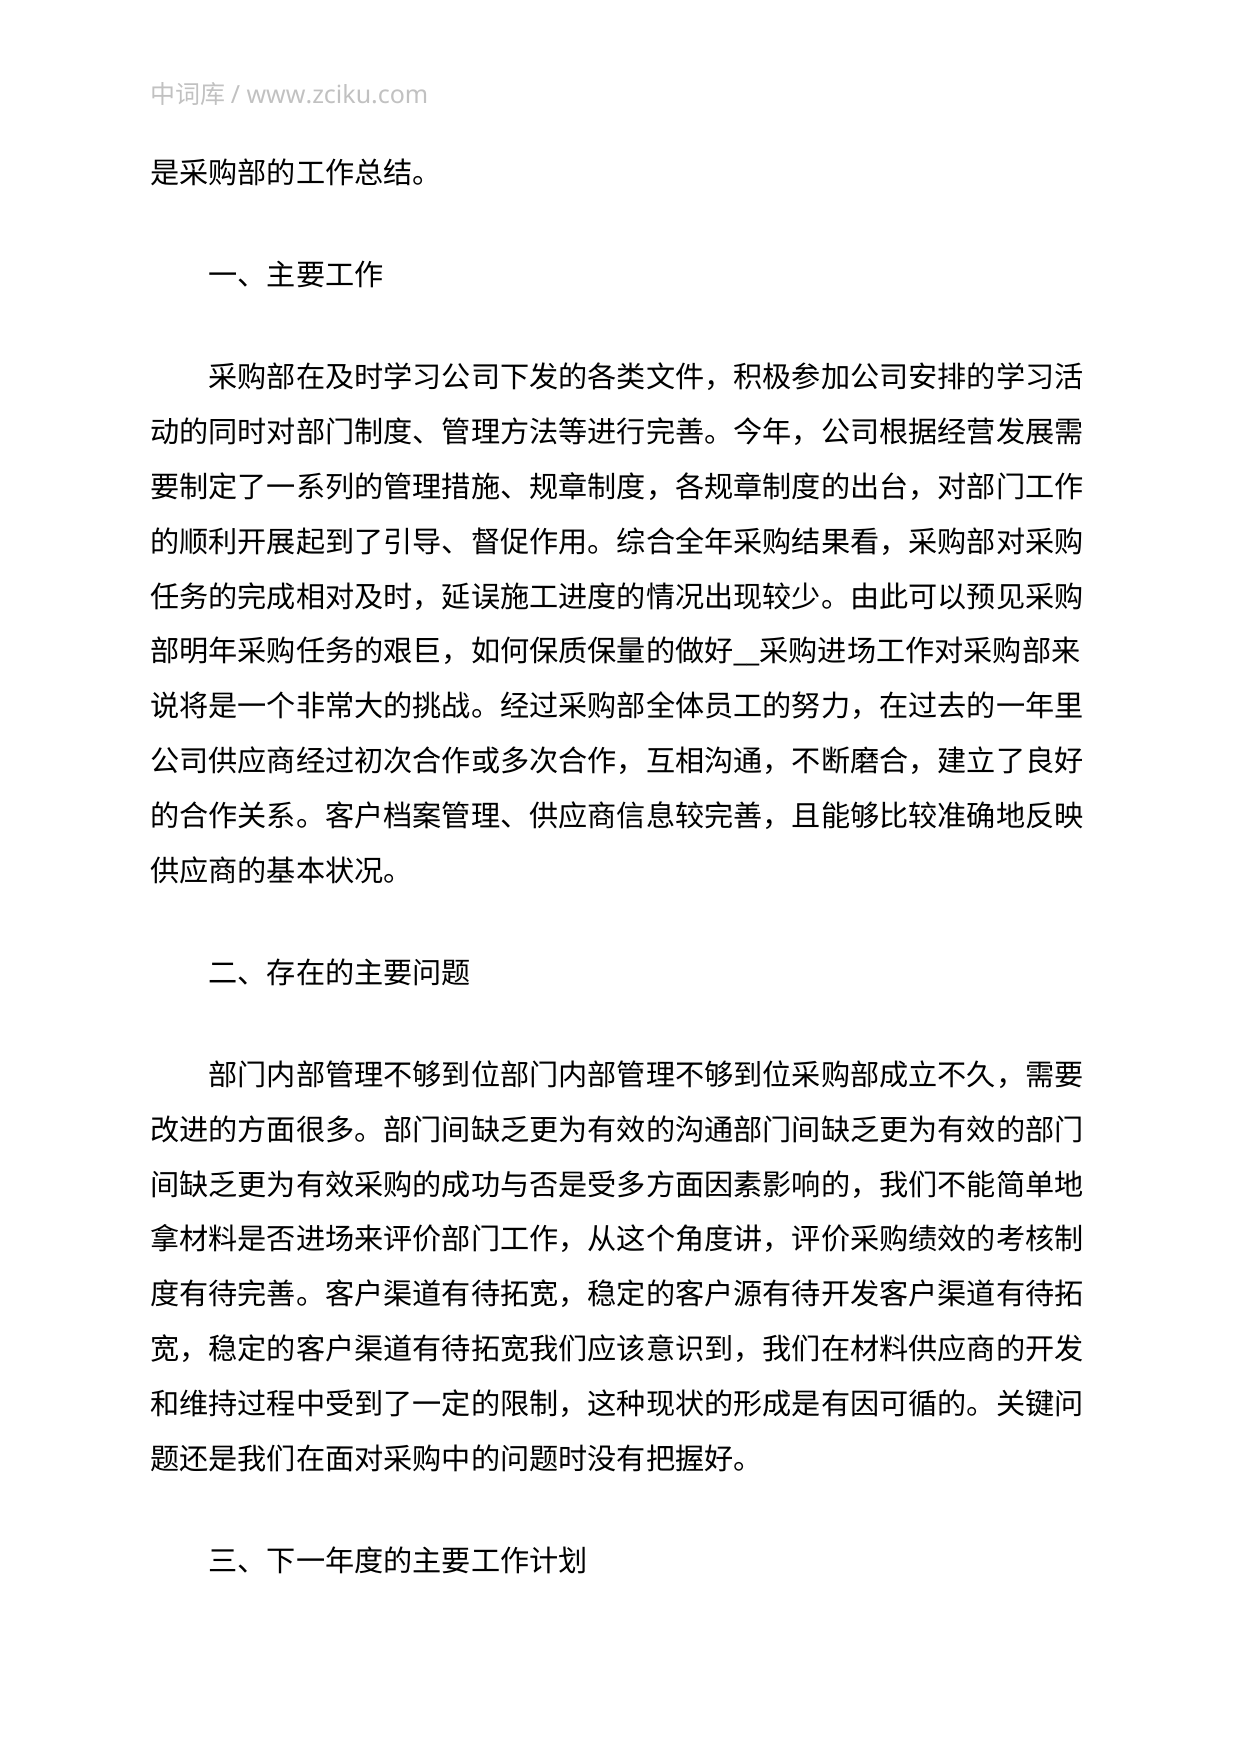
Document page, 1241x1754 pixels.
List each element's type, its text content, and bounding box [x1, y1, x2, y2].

text 部门内部管理不够到位部门内部管理不够到位采购部成立不久，需要改进的方面很多。部门间缺乏更为有效的沟通部门间缺乏更为有效的部门间缺乏更为有效采购的成功与否是受多方面因素影响的，我们不能简单地拿材料是否进场来评价部门工作，从这个角度讲，评价采购绩效的考核制度有待完善。客户渠道有待拓宽，稳定的客户源有待开发客户渠道有待拓宽，稳定的客户渠道有待拓宽我们应该意识到，我们在材料供应商的开发和维持过程中受到了一定的限制，这种现状的形成是有因可循的。关键问题还是我们在面对采购中的问题时没有把握好。 [150, 1051, 1090, 1478]
text 一、主要工作 [150, 252, 1090, 294]
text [150, 150, 1090, 192]
text 三、下一年度的主要工作计划 [150, 1537, 1090, 1579]
text 采购部在及时学习公司下发的各类文件，积极参加公司安排的学习活动的同时对部门制度、管理方法等进行完善。今年，公司根据经营发展需要制定了一系列的管理措施、规章制度，各规章制度的出台，对部门工作的顺利开展起到了引导、督促作用。综合全年采购结果看，采购部对采购任务的完成相对及时，延误施工进度的情况出现较少。由此可以预见采购部明年采购任务的艰巨，如何保质保量的做好__采购进场工作对采购部来说将是一个非常大的挑战。经过采购部全体员工的努力，在过去的一年里公司供应商经过初次合作或多次合作，互相沟通，不断磨合，建立了良好的合作关系。客户档案管理、供应商信息较完善，且能够比较准确地反映供应商的基本状况。 [150, 353, 1090, 890]
text 二、存在的主要问题 [150, 949, 1090, 992]
